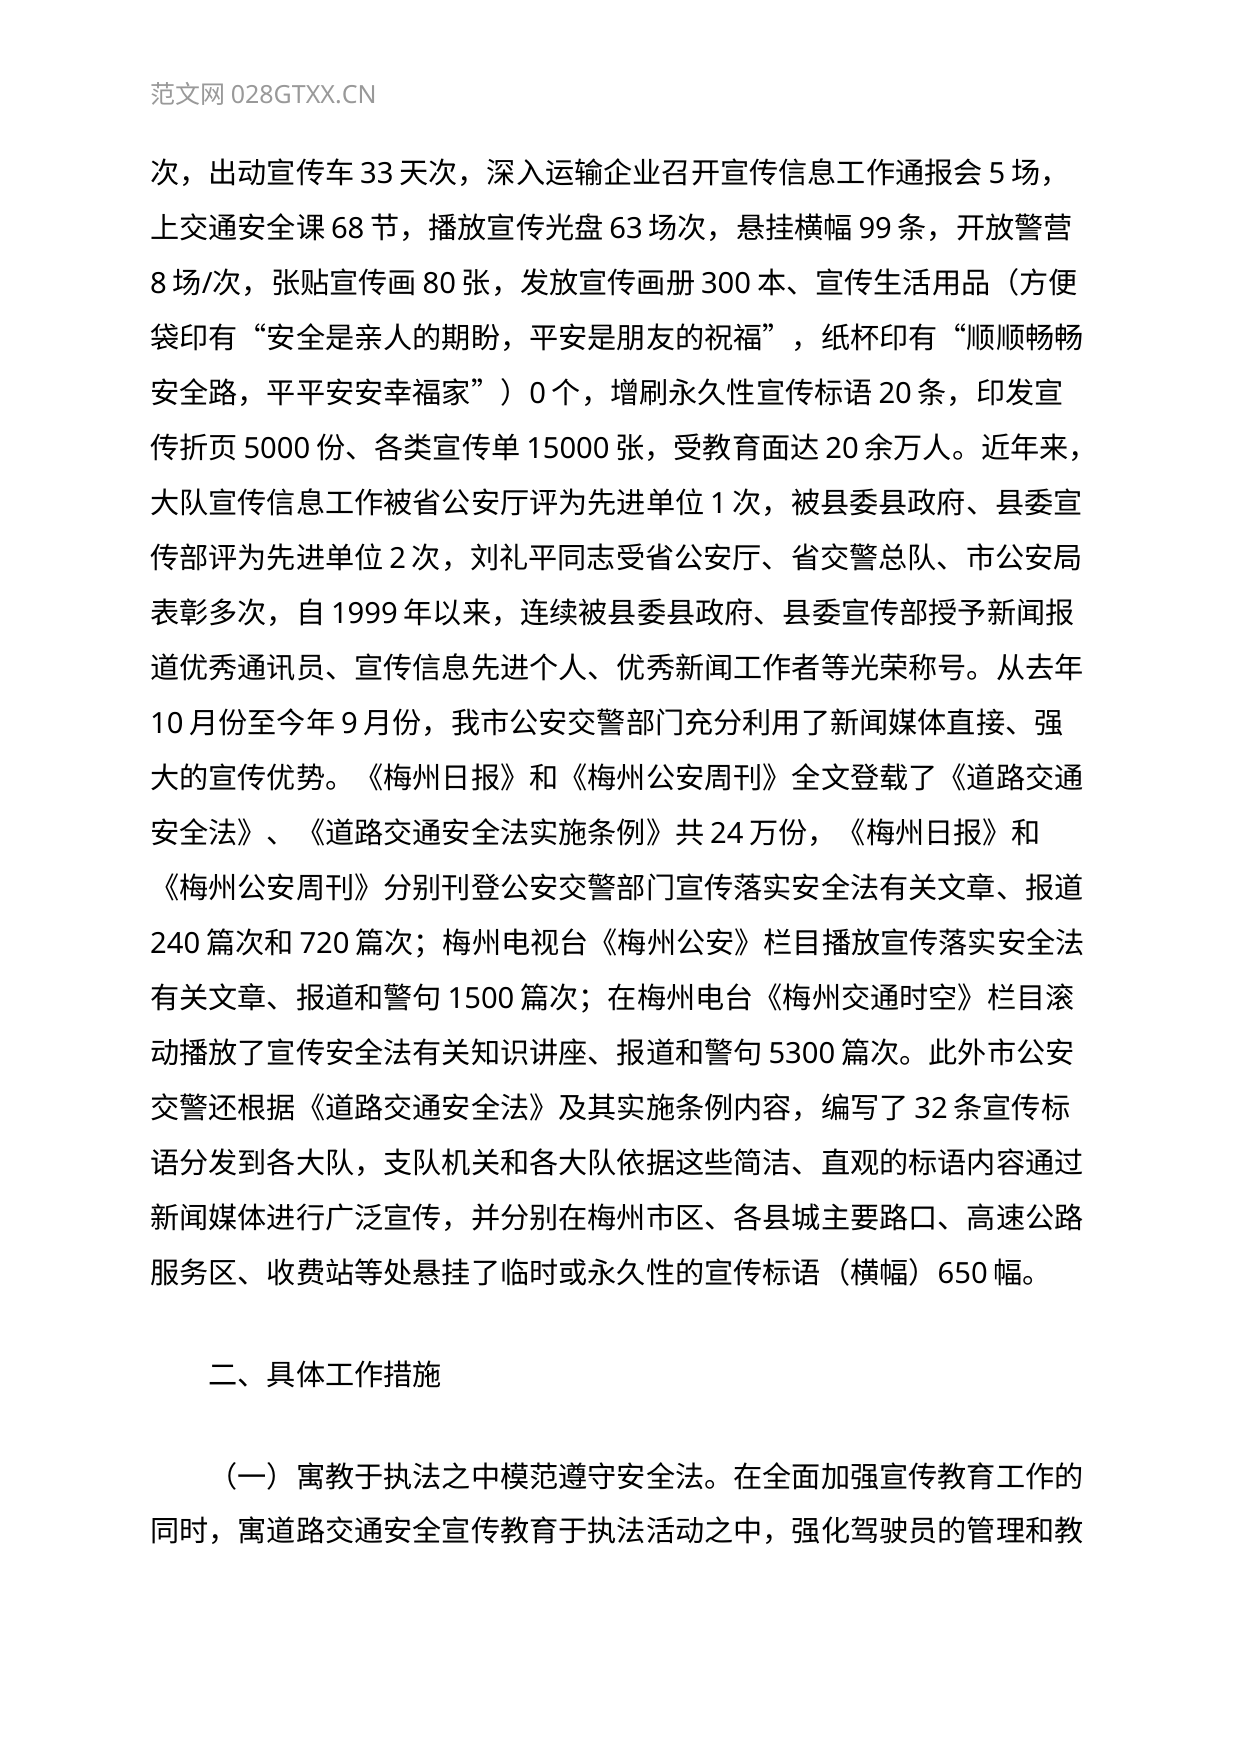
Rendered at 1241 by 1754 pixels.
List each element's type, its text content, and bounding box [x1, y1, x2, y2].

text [150, 1453, 1090, 1550]
text 二、具体工作措施 [150, 1351, 1090, 1394]
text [150, 150, 1090, 1292]
